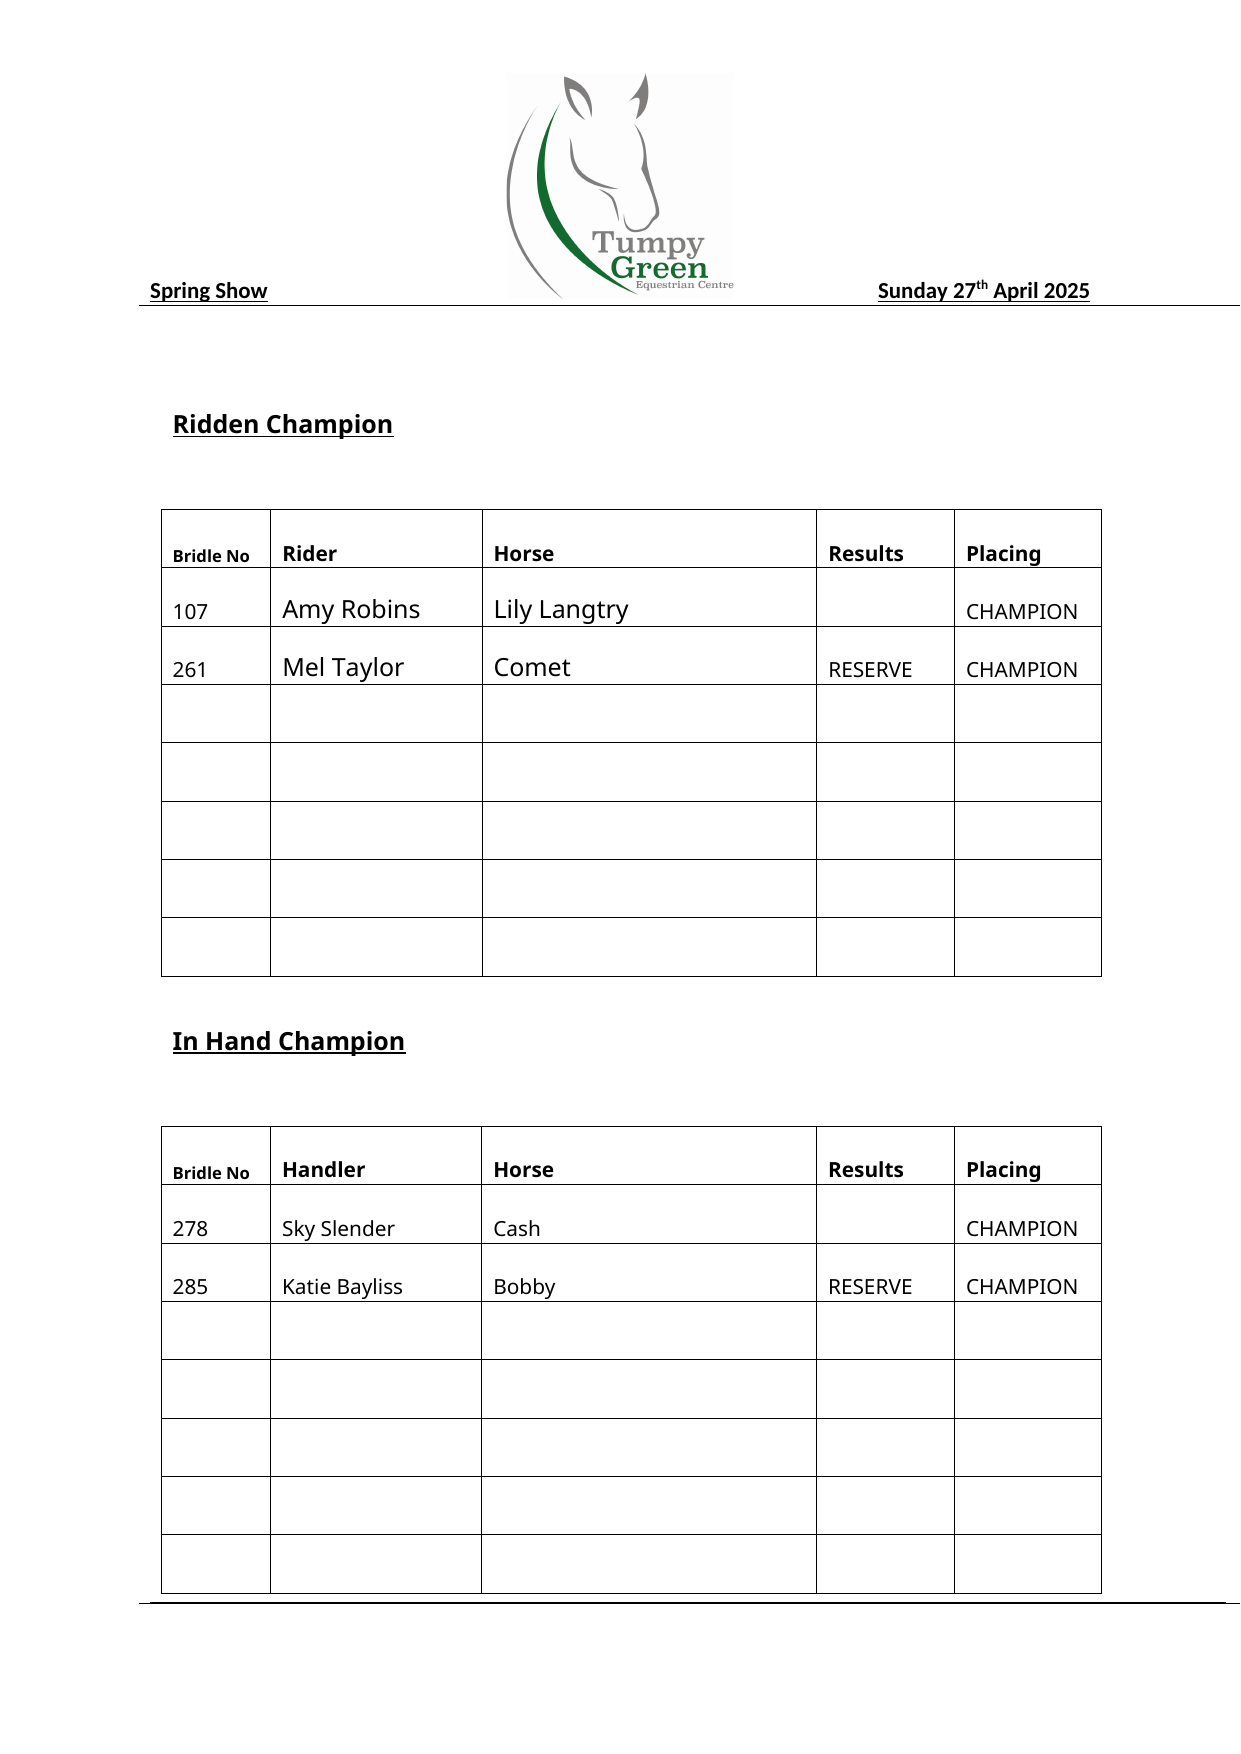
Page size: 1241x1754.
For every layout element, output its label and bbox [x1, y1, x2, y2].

table_header [139, 306, 1240, 1603]
picture [506, 73, 734, 299]
